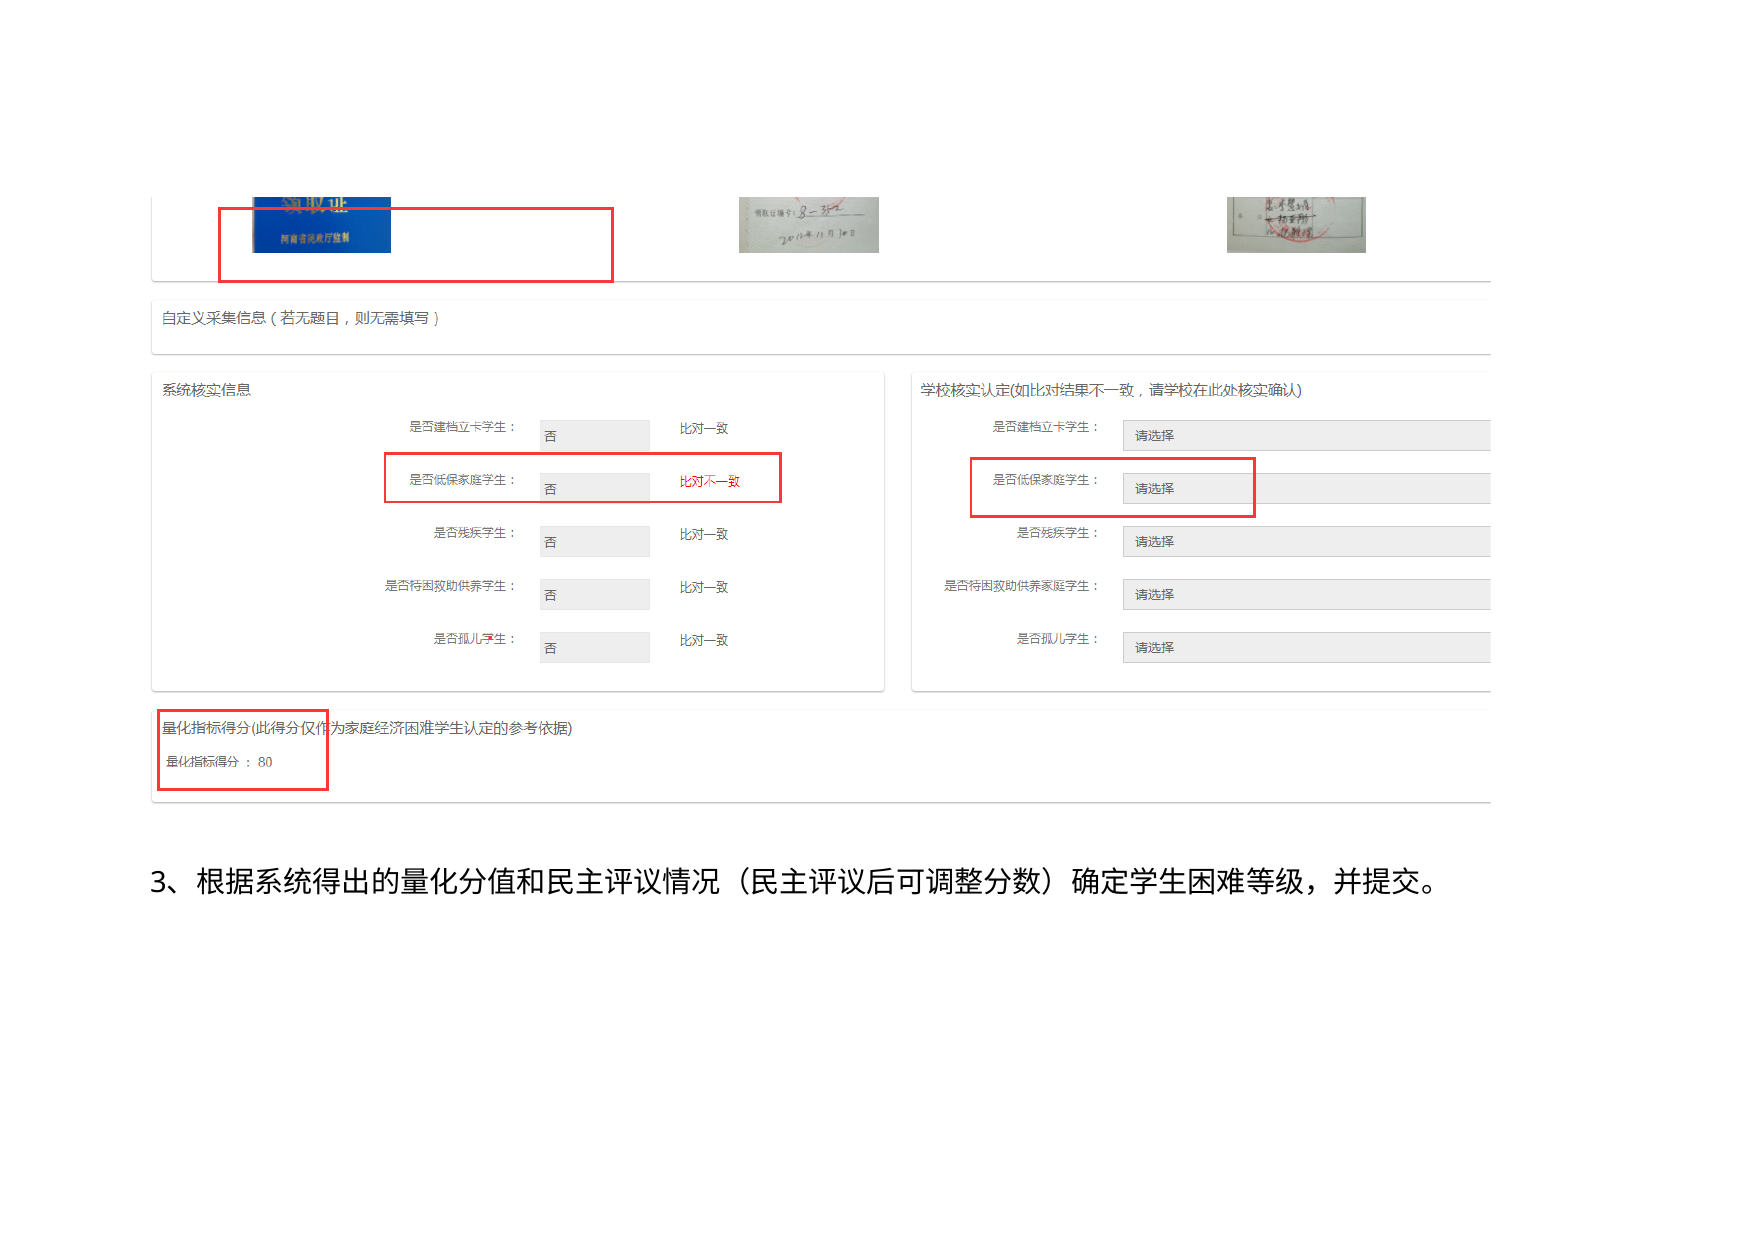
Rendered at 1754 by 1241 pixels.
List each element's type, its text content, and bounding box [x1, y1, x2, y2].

picture [150, 197, 1491, 806]
text 3、根据系统得出的量化分值和民主评议情况（民主评议后可调整分数）确定学生困难等级，并提交。 [150, 848, 1604, 913]
